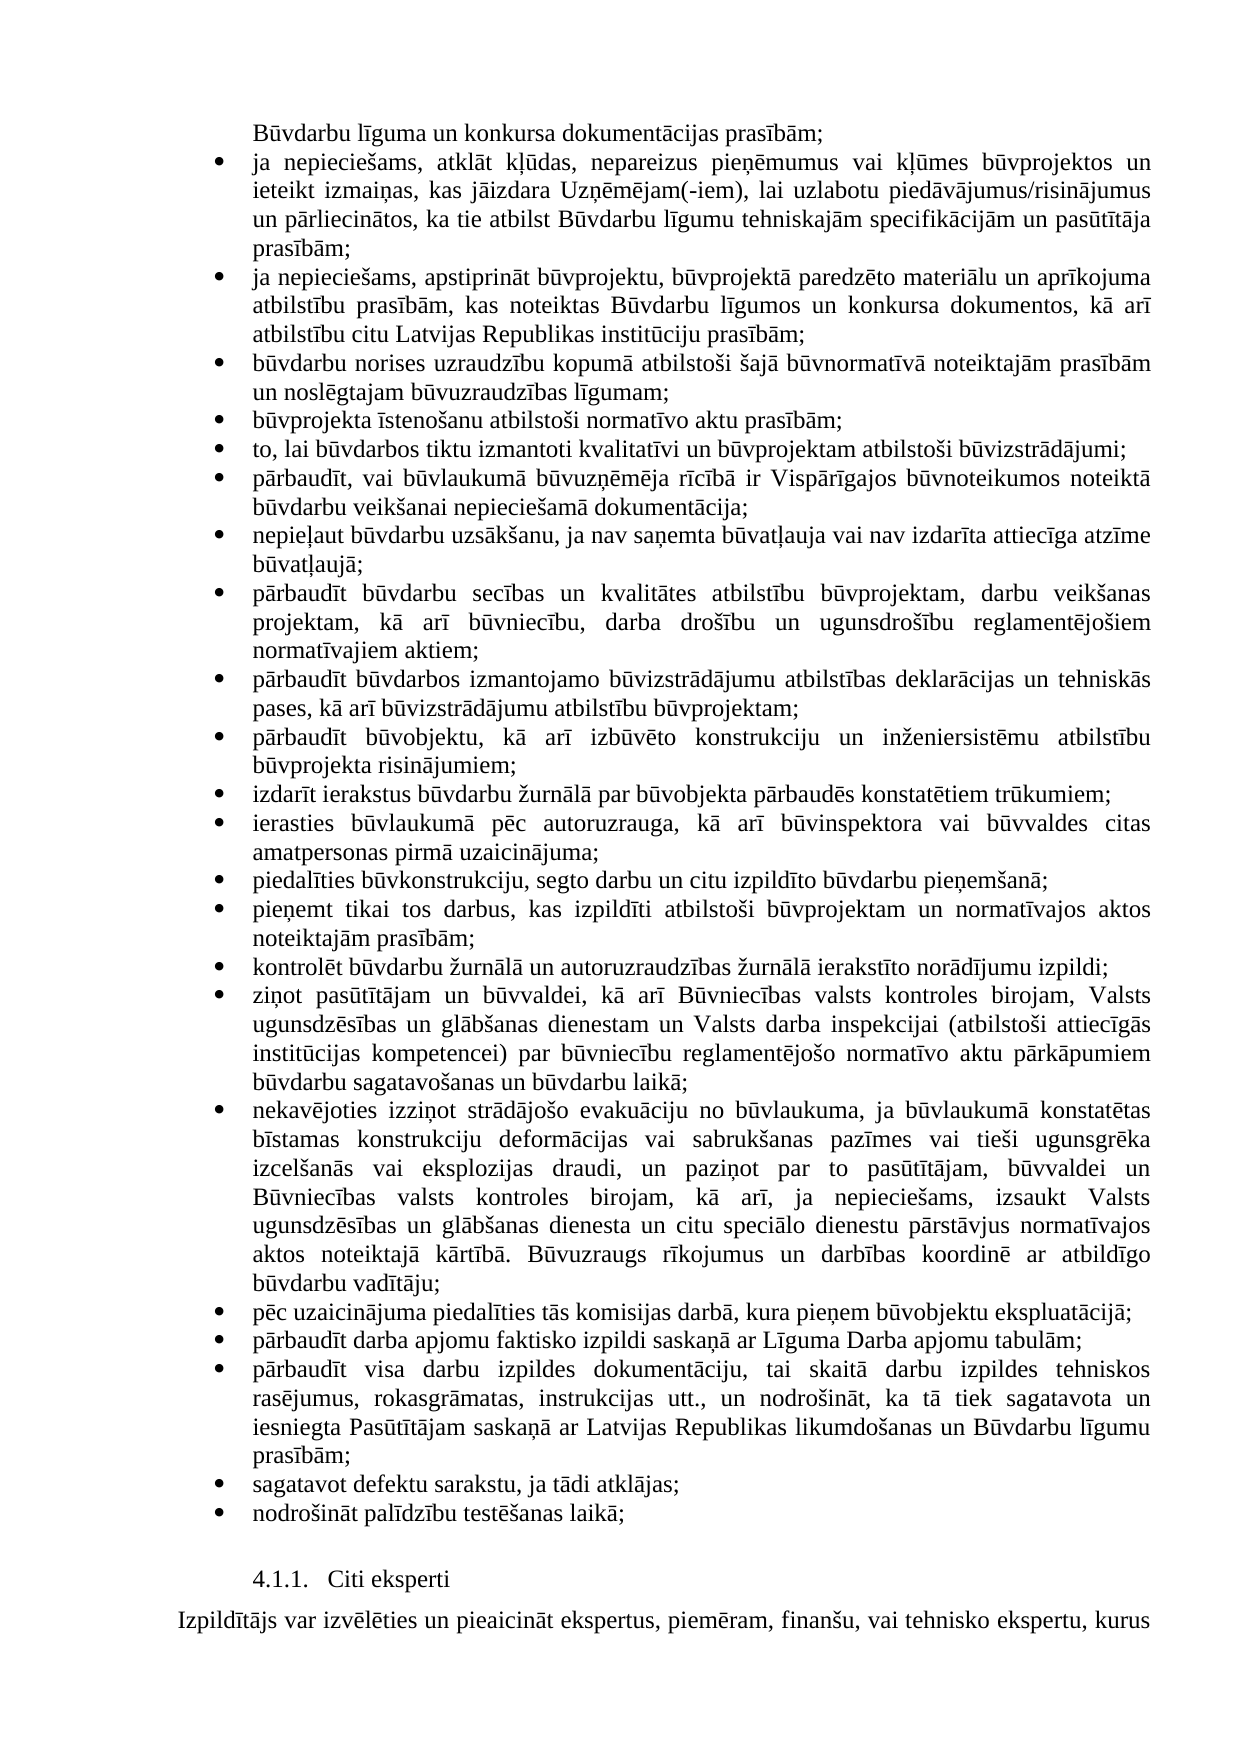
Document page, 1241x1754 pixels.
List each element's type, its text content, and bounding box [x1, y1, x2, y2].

list pēc uzaicinājuma piedalīties tās komisijas darbā, kura pieņem būvobjektu ekspluatācijā; [215, 1297, 1152, 1326]
list pārbaudīt, vai būvlaukumā būvuzņēmēja rīcībā ir Vispārīgajos būvnoteikumos noteiktā būvdarbu veikšanai nepieciešamā dokumentācija; [215, 463, 1152, 521]
list pārbaudīt būvdarbu secības un kvalitātes atbilstību būvprojektam, darbu veikšanas projektam, kā arī būvniecību, darba drošību un ugunsdrošību reglamentējošiem normatīvajiem aktiem; [215, 578, 1152, 664]
list pārbaudīt būvobjektu, kā arī izbūvēto konstrukciju un inženiersistēmu atbilstību būvprojekta risinājumiem; [215, 722, 1152, 779]
list piedalīties būvkonstrukciju, segto darbu un citu izpildīto būvdarbu pieņemšanā; [215, 866, 1152, 894]
list izdarīt ierakstus būvdarbu žurnālā par būvobjekta pārbaudēs konstatētiem trūkumiem; [215, 779, 1152, 808]
list ierasties būvlaukumā pēc autoruzrauga, kā arī būvinspektora vai būvvaldes citas amatpersonas pirmā uzaicinājuma; [215, 808, 1152, 866]
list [215, 118, 1152, 147]
list nekavējoties izziņot strādājošo evakuāciju no būvlaukuma, ja būvlaukumā konstatētas bīstamas konstrukciju deformācijas vai sabrukšanas pazīmes vai tieši ugunsgrēka izcelšanās vai eksplozijas draudi, un paziņot par to pasūtītājam, būvvaldei un Būvniecības valsts kontroles birojam, kā arī, ja nepieciešams, izsaukt Valsts ugunsdzēsības un glābšanas dienesta un citu speciālo dienestu pārstāvjus normatīvajos aktos noteiktajā kārtībā. Būvuzraugs rīkojumus un darbības koordinē ar atbildīgo būvdarbu vadītāju; [215, 1096, 1152, 1297]
list nepieļaut būvdarbu uzsākšanu, ja nav saņemta būvatļauja vai nav izdarīta attiecīga atzīme būvatļaujā; [215, 521, 1152, 578]
list būvdarbu norises uzraudzību kopumā atbilstoši šajā būvnormatīvā noteiktajām prasībām un noslēgtajam būvuzraudzības līgumam; [215, 348, 1152, 406]
list sagatavot defektu sarakstu, ja tādi atklājas; [215, 1469, 1152, 1498]
list ziņot pasūtītājam un būvvaldei, kā arī Būvniecības valsts kontroles birojam, Valsts ugunsdzēsības un glābšanas dienestam un Valsts darba inspekcijai (atbilstoši attiecīgās institūcijas kompetencei) par būvniecību reglamentējošo normatīvo aktu pārkāpumiem būvdarbu sagatavošanas un būvdarbu laikā; [215, 981, 1152, 1096]
list ja nepieciešams, atklāt kļūdas, nepareizus pieņēmumus vai kļūmes būvprojektos un ieteikt izmaiņas, kas jāizdara Uzņēmējam(-iem), lai uzlabotu piedāvājumus/risinājumus un pārliecinātos, ka tie atbilst Būvdarbu līgumu tehniskajām specifikācijām un pasūtītāja prasībām; [215, 147, 1152, 262]
list pārbaudīt visa darbu izpildes dokumentāciju, tai skaitā darbu izpildes tehniskos rasējumus, rokasgrāmatas, instrukcijas utt., un nodrošināt, ka tā tiek sagatavota un iesniegta Pasūtītājam saskaņā ar Latvijas Republikas likumdošanas un Būvdarbu līgumu prasībām; [215, 1354, 1152, 1469]
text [177, 1606, 1152, 1634]
list nodrošināt palīdzību testēšanas laikā; [215, 1498, 1152, 1527]
list pārbaudīt darba apjomu faktisko izpildi saskaņā ar Līguma Darba apjomu tabulām; [215, 1326, 1152, 1354]
list kontrolēt būvdarbu žurnālā un autoruzraudzības žurnālā ierakstīto norādījumu izpildi; [215, 952, 1152, 981]
list Citi eksperti [252, 1564, 1152, 1593]
list pieņemt tikai tos darbus, kas izpildīti atbilstoši būvprojektam un normatīvajos aktos noteiktajām prasībām; [215, 894, 1152, 952]
list pārbaudīt būvdarbos izmantojamo būvizstrādājumu atbilstības deklarācijas un tehniskās pases, kā arī būvizstrādājumu atbilstību būvprojektam; [215, 664, 1152, 722]
list būvprojekta īstenošanu atbilstoši normatīvo aktu prasībām; [215, 406, 1152, 434]
list to, lai būvdarbos tiktu izmantoti kvalitatīvi un būvprojektam atbilstoši būvizstrādājumi; [215, 434, 1152, 463]
list ja nepieciešams, apstiprināt būvprojektu, būvprojektā paredzēto materiālu un aprīkojuma atbilstību prasībām, kas noteiktas Būvdarbu līgumos un konkursa dokumentos, kā arī atbilstību citu Latvijas Republikas institūciju prasībām; [215, 262, 1152, 348]
